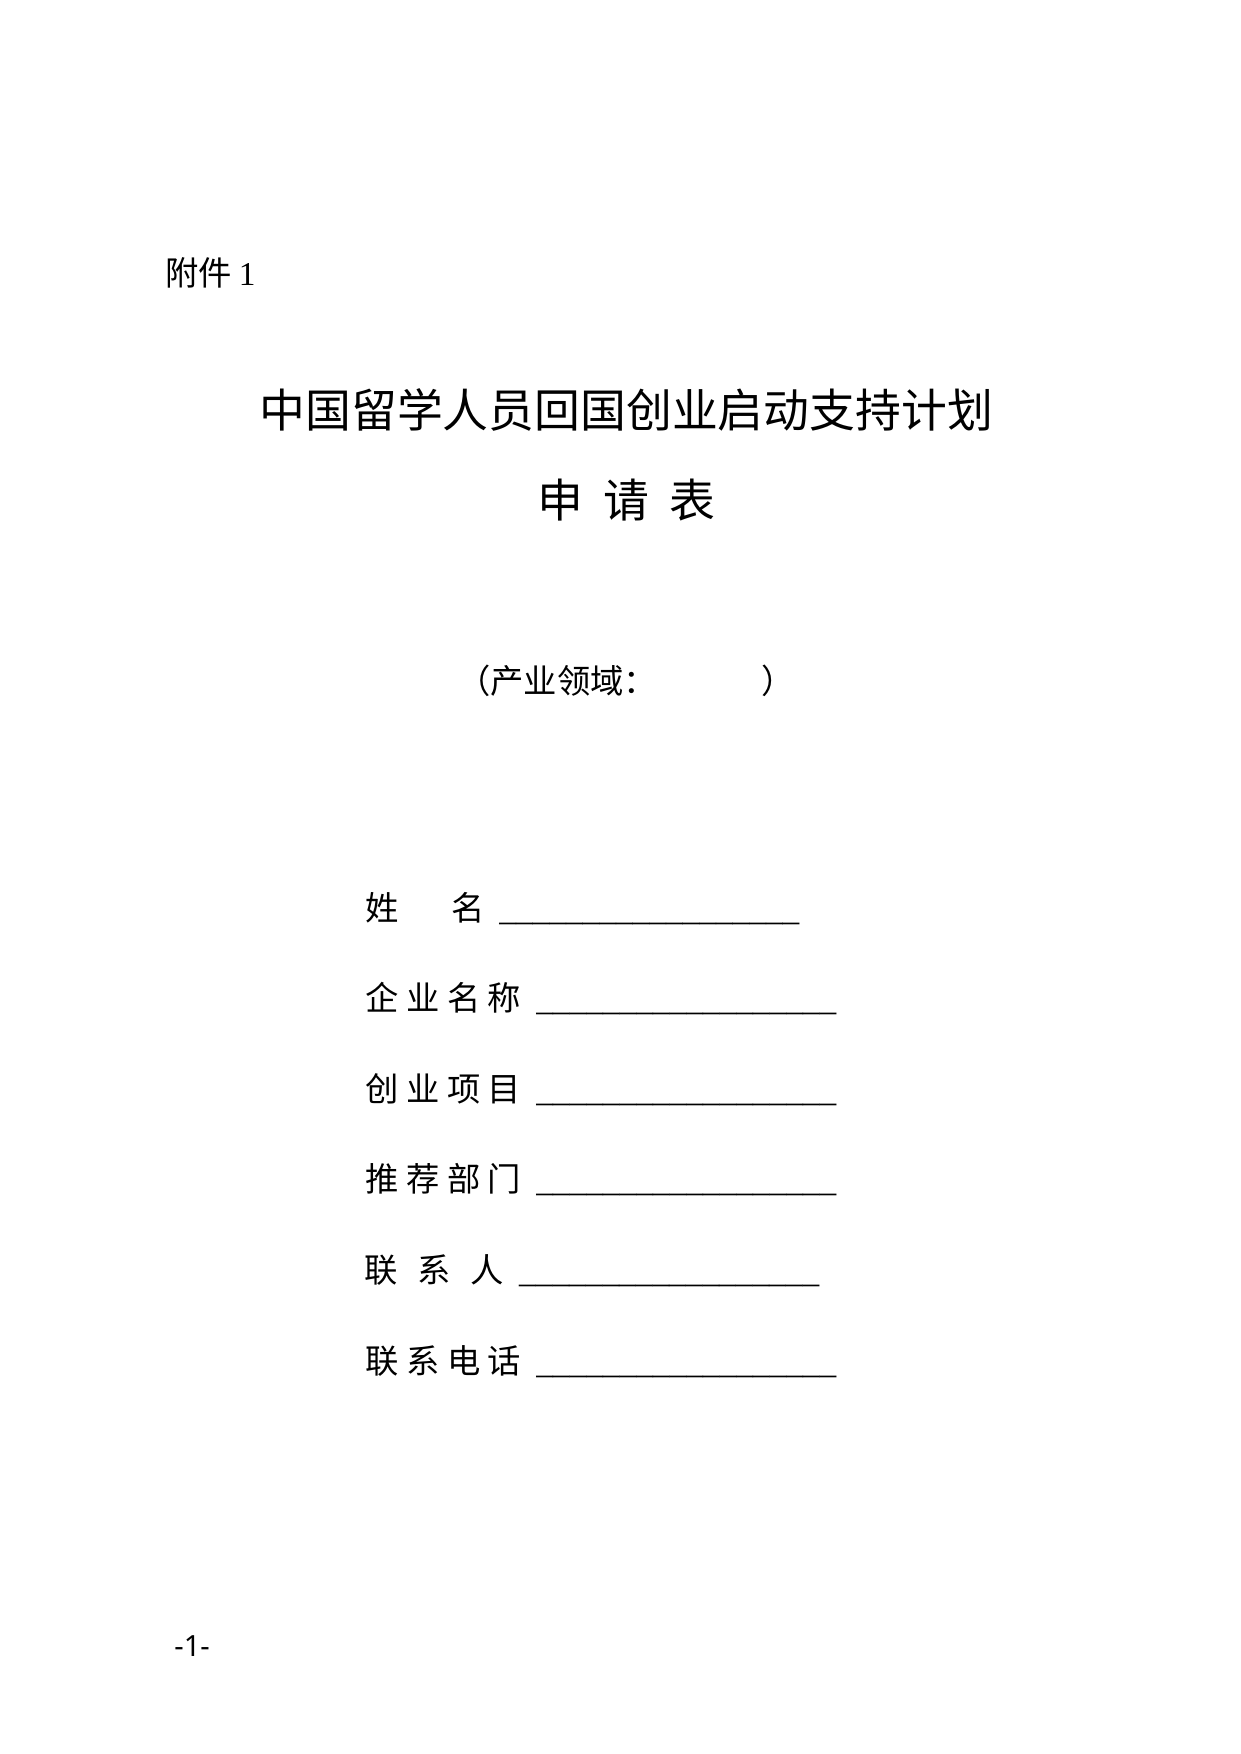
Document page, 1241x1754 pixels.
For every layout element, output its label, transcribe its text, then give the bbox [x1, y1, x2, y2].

text 联 系 人 __________________ [165, 1223, 1087, 1313]
text 创 业 项 目 __________________ [165, 1041, 1087, 1132]
text 申 请 表 [165, 452, 1087, 543]
text 附件1 [165, 226, 1087, 316]
text 联 系 电 话 __________________ [165, 1313, 1087, 1404]
text 姓 名 __________________ [165, 860, 1087, 951]
text 企 业 名 称 __________________ [165, 951, 1087, 1041]
text 中国留学人员回国创业启动支持计划 [165, 362, 1087, 452]
text 推 荐 部 门 __________________ [165, 1132, 1087, 1223]
text （产业领域： ） [165, 634, 1087, 724]
